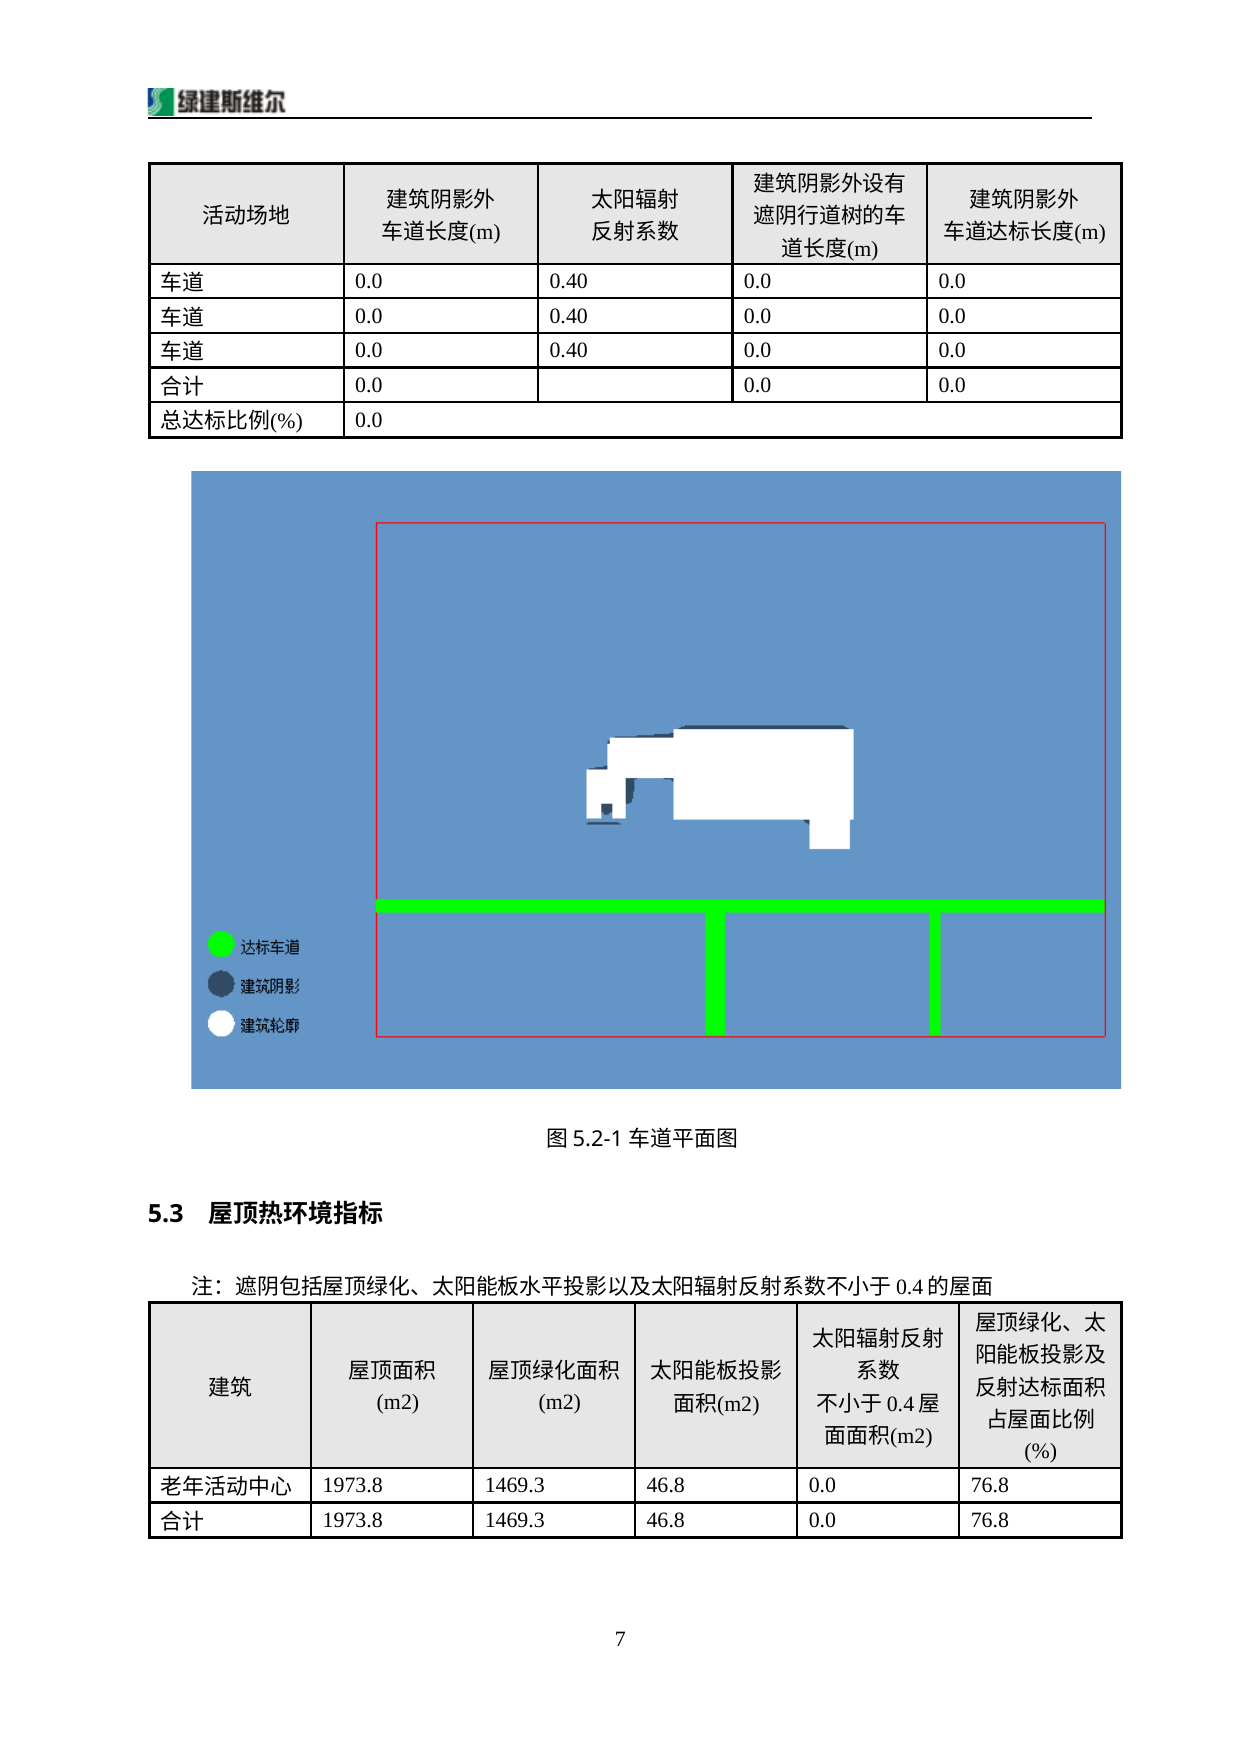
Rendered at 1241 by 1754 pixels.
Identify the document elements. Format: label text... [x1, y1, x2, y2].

table_cell 0.0 [798, 1504, 958, 1536]
table_cell 车道 [151, 299, 343, 332]
table_cell 0.0 [798, 1469, 958, 1501]
table_cell 车道 [151, 334, 343, 366]
table_cell 0.0 [928, 265, 1120, 297]
table_cell 76.8 [960, 1469, 1120, 1501]
text 图5.2-1 车道平面图 [148, 1121, 1092, 1154]
table_cell 0.0 [345, 403, 1120, 436]
table_cell 合计 [151, 369, 343, 401]
table_cell 1973.8 [312, 1469, 472, 1501]
table_cell 0.0 [345, 334, 537, 366]
table_cell 76.8 [960, 1504, 1120, 1536]
table_cell 0.0 [734, 299, 926, 332]
table_cell 0.0 [928, 334, 1120, 366]
subtitle 屋顶热环境指标 [148, 1179, 1092, 1244]
table_cell 总达标比例(%) [151, 403, 343, 436]
table_cell 0.40 [539, 334, 731, 366]
table_header 屋顶绿化、太阳能板投影及 反射达标面积占屋面比例(%) [960, 1304, 1120, 1467]
table_cell 1973.8 [312, 1504, 472, 1536]
table_cell [539, 369, 731, 401]
table_cell 0.0 [928, 299, 1120, 332]
table_header 建筑阴影外设有 遮阴行道树的车道长度(m) [734, 165, 926, 263]
table_header 太阳能板投影 面积(m2) [636, 1304, 796, 1467]
table_header 建筑 [151, 1304, 310, 1467]
table_cell 0.40 [539, 299, 731, 332]
table_cell 0.0 [345, 265, 537, 297]
table_header 屋顶面积 (m2) [312, 1304, 472, 1467]
text 注：遮阴包括屋顶绿化、太阳能板水平投影以及太阳辐射反射系数不小于0.4的屋面 [148, 1269, 1092, 1301]
table_cell 老年活动中心 [151, 1469, 310, 1501]
table_cell 1469.3 [474, 1504, 634, 1536]
table_cell 合计 [151, 1504, 310, 1536]
table_header 屋顶绿化面积 (m2) [474, 1304, 634, 1467]
table_header 活动场地 [151, 165, 343, 263]
table_cell 车道 [151, 265, 343, 297]
table_cell 1469.3 [474, 1469, 634, 1501]
table_cell 0.0 [345, 299, 537, 332]
picture [191, 471, 1122, 1089]
table_header 太阳辐射 反射系数 [539, 165, 731, 263]
table_header 太阳辐射反射系数 不小于0.4屋面面积(m2) [798, 1304, 958, 1467]
table_cell 0.0 [345, 369, 537, 401]
table_cell 0.0 [734, 369, 926, 401]
table_cell 0.40 [539, 265, 731, 297]
table_cell 46.8 [636, 1504, 796, 1536]
table_cell 0.0 [734, 334, 926, 366]
table_cell 0.0 [928, 369, 1120, 401]
table_cell 0.0 [734, 265, 926, 297]
table_header 建筑阴影外 车道达标长度(m) [928, 165, 1120, 263]
table_header 建筑阴影外 车道长度(m) [345, 165, 537, 263]
picture [147, 88, 289, 116]
table_cell 46.8 [636, 1469, 796, 1501]
